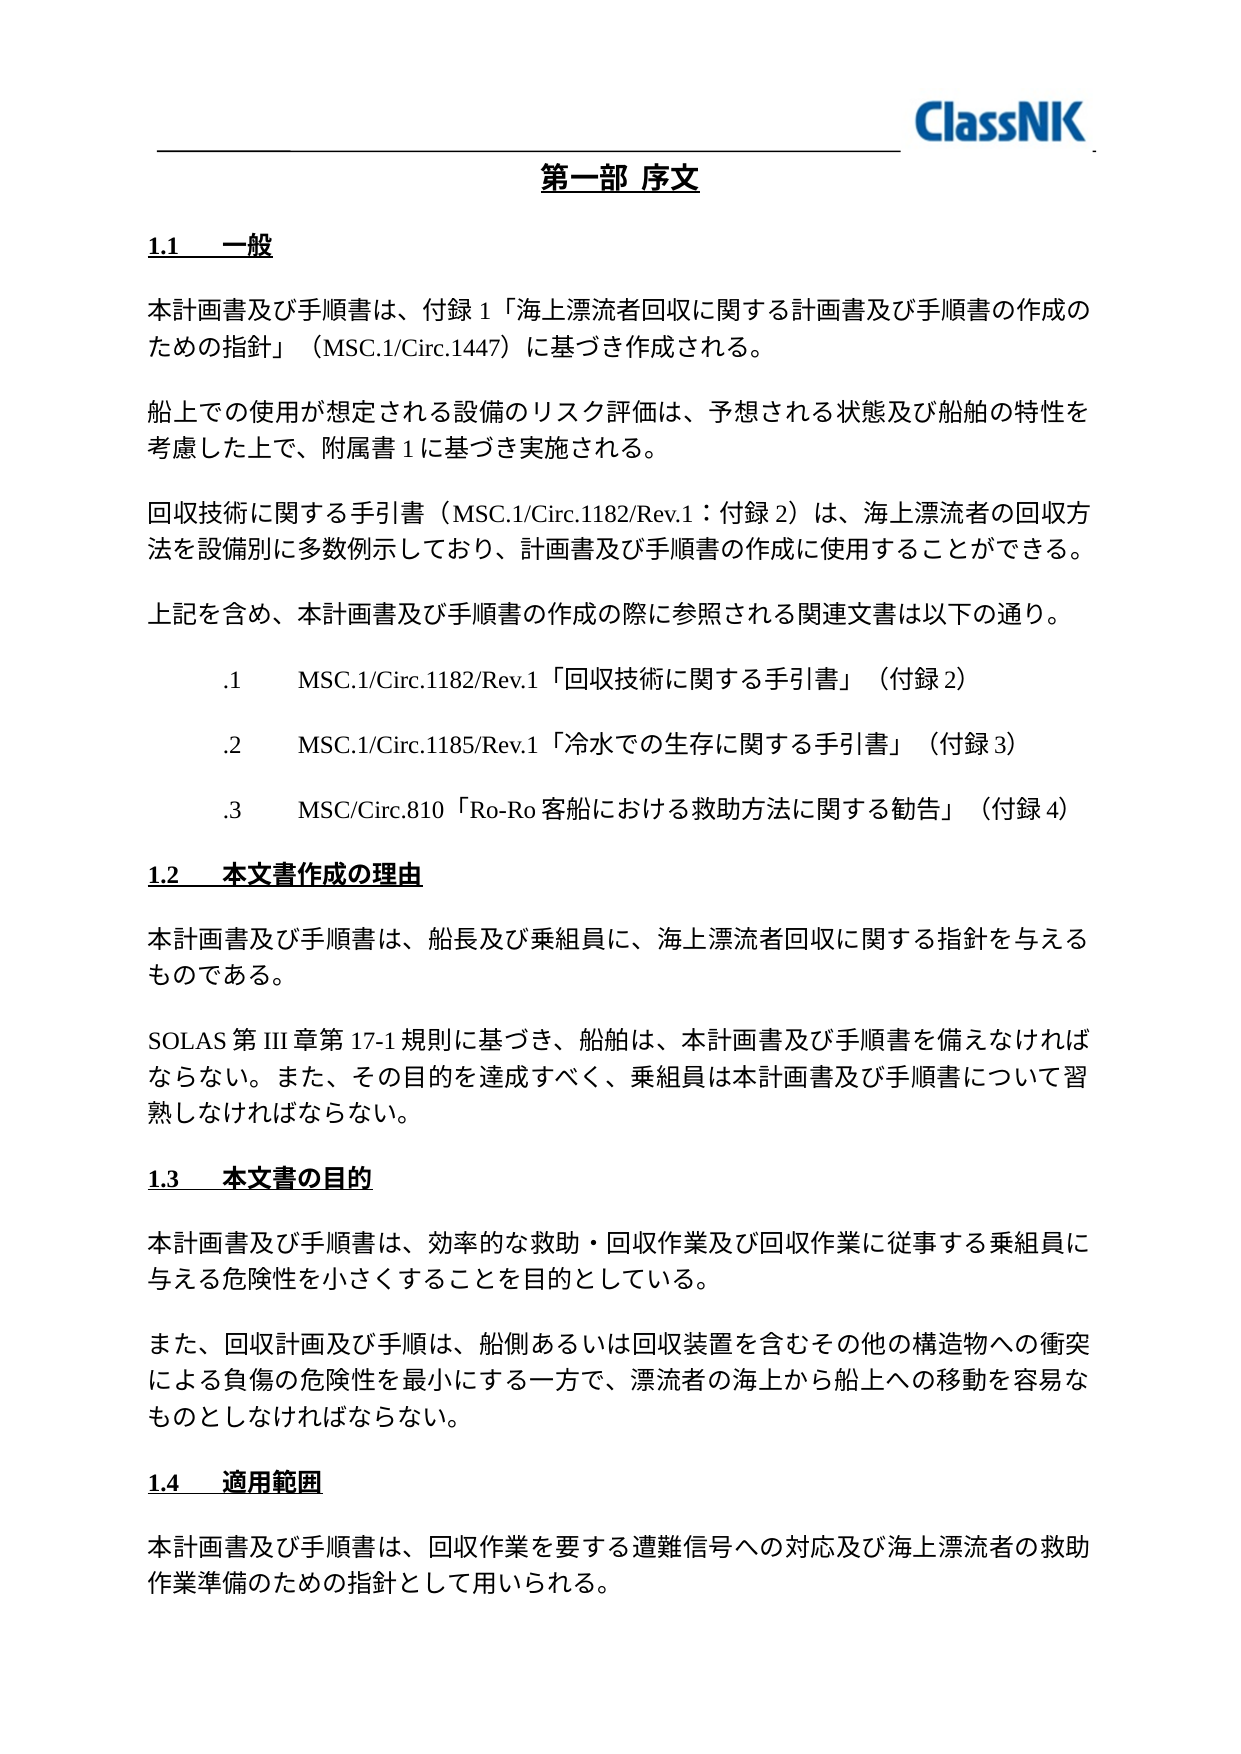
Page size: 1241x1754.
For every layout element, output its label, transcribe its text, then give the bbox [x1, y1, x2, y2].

text 1.3 本文書の目的 [148, 1158, 1092, 1194]
text .1 MSC.1/Circ.1182/Rev.1「回収技術に関する手引書」（付録2） [223, 659, 1092, 696]
text 1.4 適用範囲 [148, 1462, 1092, 1498]
text また、回収計画及び手順は、船側あるいは回収装置を含むその他の構造物への衝突による負傷の危険性を最小にする一方で、漂流者の海上から船上への移動を容易なものとしなければならない。 [148, 1324, 1092, 1433]
text 本計画書及び手順書は、回収作業を要する遭難信号への対応及び海上漂流者の救助作業準備のための指針として用いられる。 [148, 1527, 1092, 1599]
picture [900, 88, 1093, 155]
text 第一部 序文 [148, 155, 1092, 197]
text 本計画書及び手順書は、船長及び乗組員に、海上漂流者回収に関する指針を与えるものである。 [148, 919, 1092, 992]
text .2 MSC.1/Circ.1185/Rev.1「冷水での生存に関する手引書」（付録3） [223, 724, 1092, 761]
text 本計画書及び手順書は、付録1「海上漂流者回収に関する計画書及び手順書の作成のための指針」（MSC.1/Circ.1447）に基づき作成される。 [148, 291, 1092, 363]
text 回収技術に関する手引書（MSC.1/Circ.1182/Rev.1：付録2）は、海上漂流者の回収方法を設備別に多数例示しており、計画書及び手順書の作成に使用することができる。 [148, 493, 1092, 566]
text 本計画書及び手順書は、効率的な救助・回収作業及び回収作業に従事する乗組員に与える危険性を小さくすることを目的としている。 [148, 1223, 1092, 1296]
text 船上での使用が想定される設備のリスク評価は、予想される状態及び船舶の特性を考慮した上で、附属書1に基づき実施される。 [148, 392, 1092, 464]
text SOLAS第III章第17-1規則に基づき、船舶は、本計画書及び手順書を備えなければならない。また、その目的を達成すべく、乗組員は本計画書及び手順書について習熟しなければならない。 [148, 1021, 1092, 1129]
text .3 MSC/Circ.810「Ro-Ro客船における救助方法に関する勧告」（付録4） [223, 789, 1092, 826]
text 上記を含め、本計画書及び手順書の作成の際に参照される関連文書は以下の通り。 [148, 594, 1092, 631]
text 1.1 一般 [148, 226, 1092, 262]
text 1.2 本文書作成の理由 [148, 854, 1092, 891]
